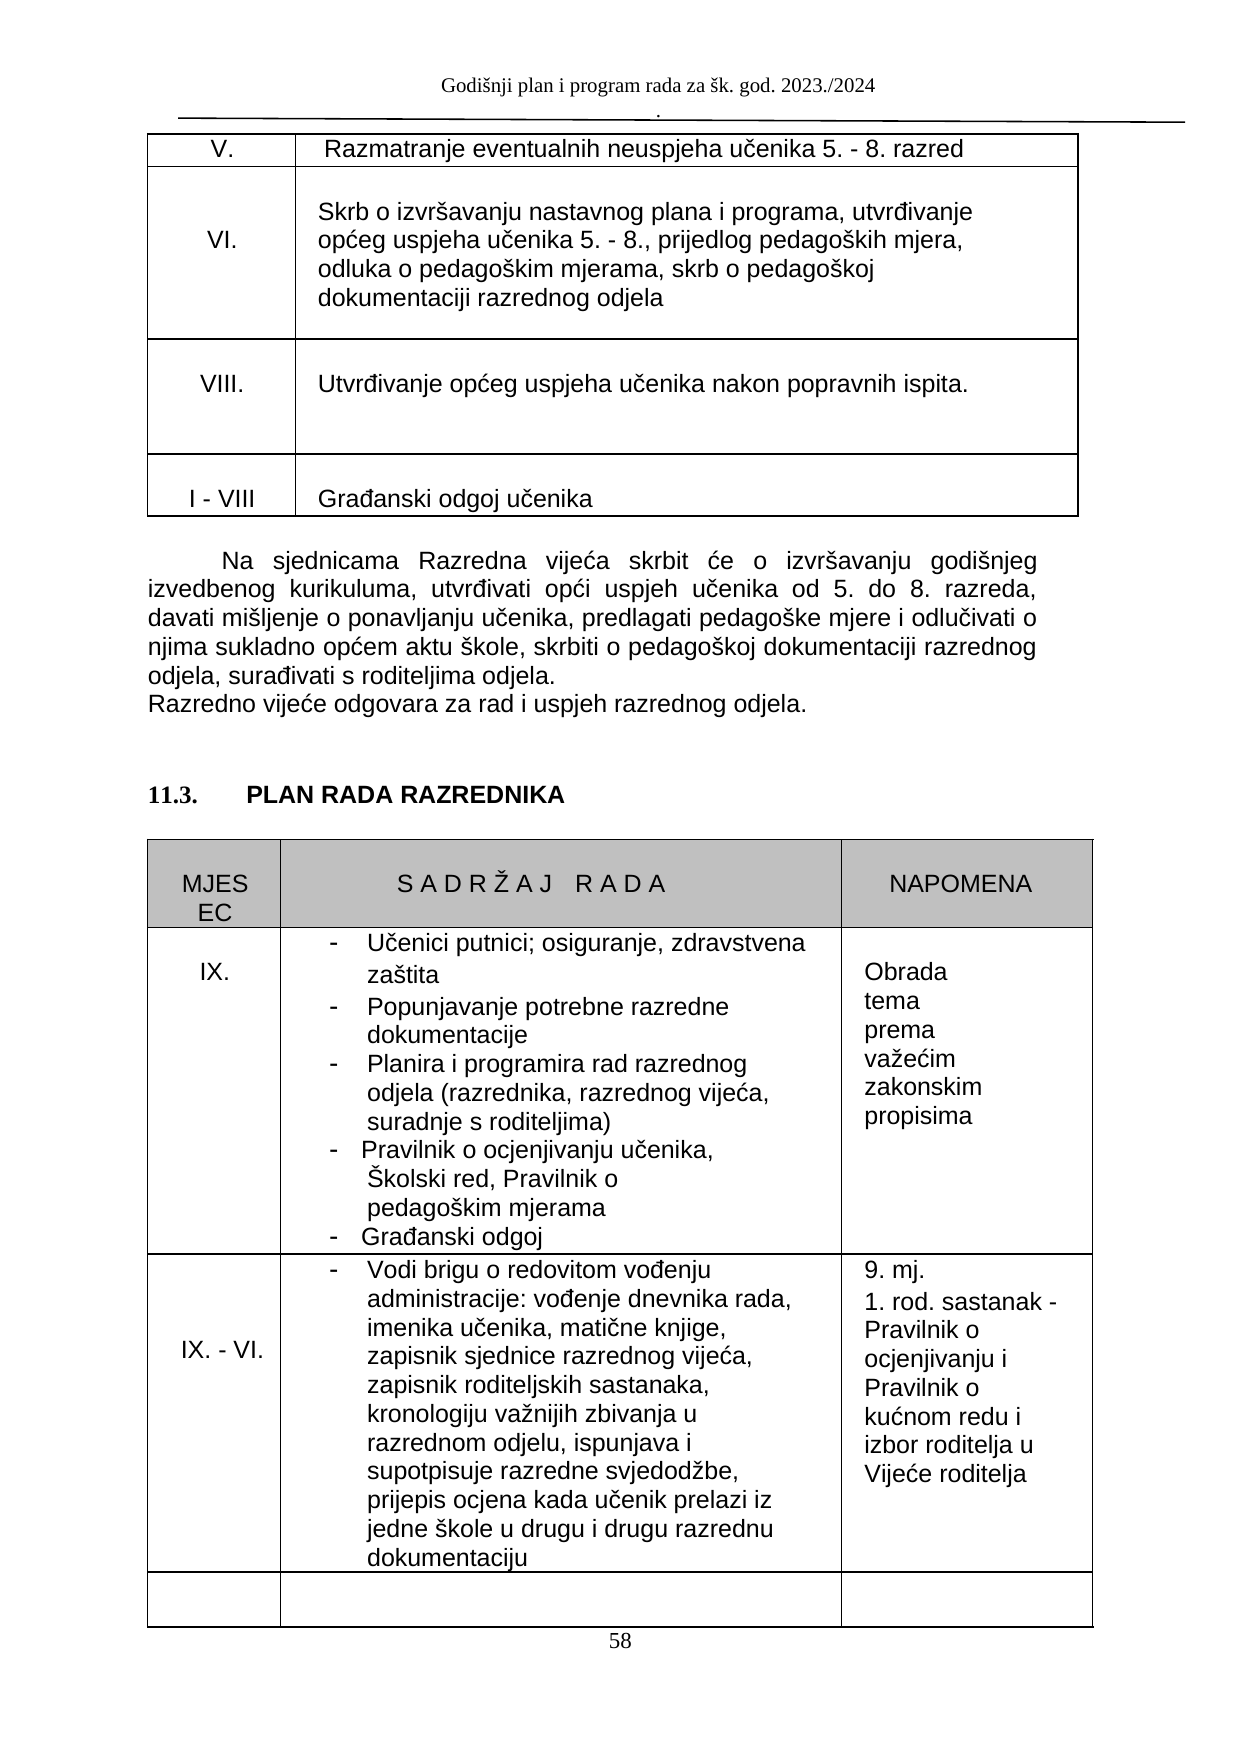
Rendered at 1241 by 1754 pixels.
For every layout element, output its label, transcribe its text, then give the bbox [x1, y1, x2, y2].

subtitle PLAN RADA RAZREDNIKA [148, 781, 1093, 809]
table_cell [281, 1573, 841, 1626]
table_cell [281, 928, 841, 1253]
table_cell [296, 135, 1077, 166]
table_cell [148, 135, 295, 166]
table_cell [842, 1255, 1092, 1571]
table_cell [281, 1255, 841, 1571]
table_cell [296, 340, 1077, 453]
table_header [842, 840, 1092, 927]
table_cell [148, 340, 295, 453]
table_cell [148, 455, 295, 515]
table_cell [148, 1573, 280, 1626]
text Razredno vijeće odgovara za rad i uspjeh razrednog odjela. [148, 689, 1093, 718]
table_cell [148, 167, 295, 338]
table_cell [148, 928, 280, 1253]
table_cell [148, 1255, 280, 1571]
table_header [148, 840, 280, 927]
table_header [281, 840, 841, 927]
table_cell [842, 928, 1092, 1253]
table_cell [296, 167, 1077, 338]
text Na sjednicama Razredna vijeća skrbit će o izvršavanju godišnjeg izvedbenog kurikuluma, utvrđivati opći uspjeh učenika od 5. do 8. razreda, davati mišljenje o ponavljanju učenika, predlagati pedagoške mjere i odlučivati o njima sukladno općem aktu škole, skrbiti o pedagoškoj dokumentaciji razrednog odjela, surađivati s roditeljima odjela. [148, 546, 1038, 689]
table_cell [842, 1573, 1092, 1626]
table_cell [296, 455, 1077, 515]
